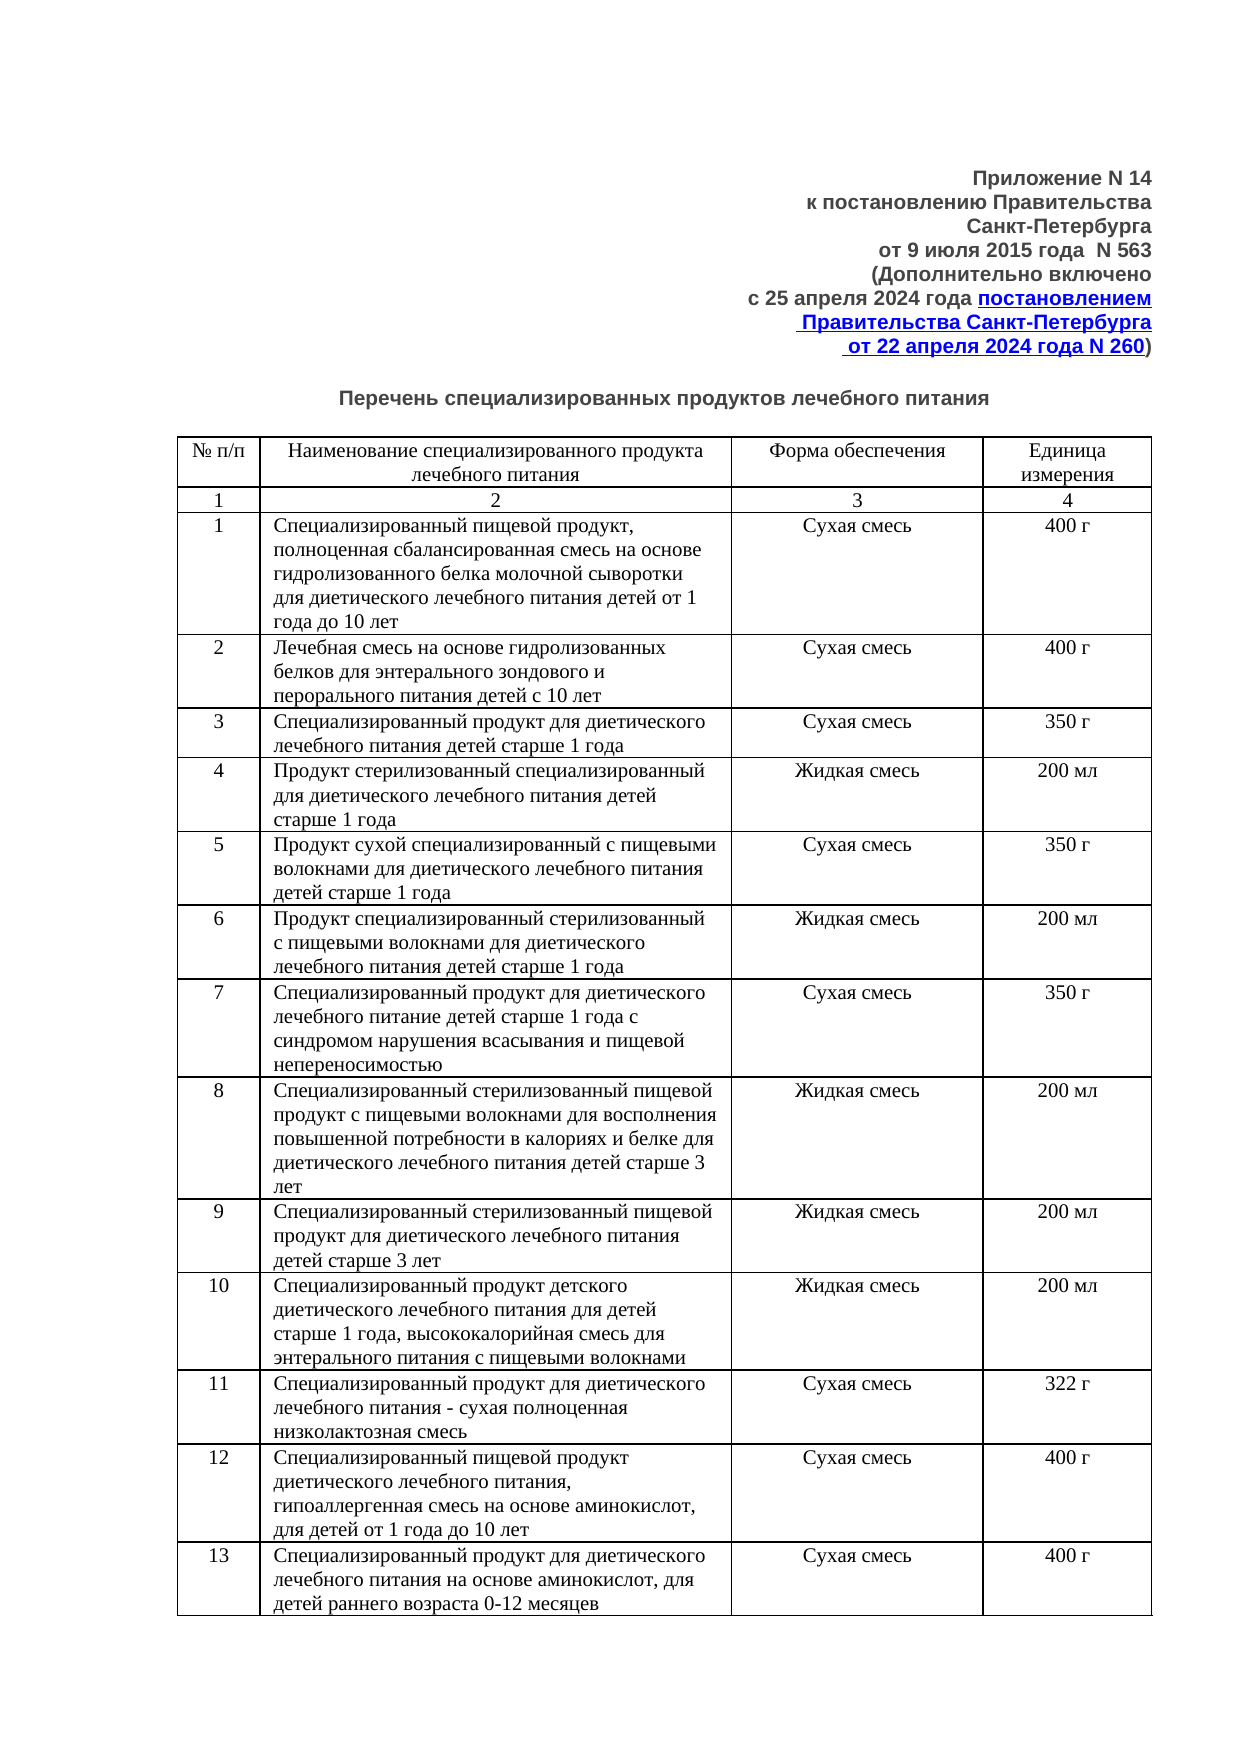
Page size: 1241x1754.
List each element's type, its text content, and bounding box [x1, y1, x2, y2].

table_cell Специализированный пищевой продукт, полноценная сбалансированная смесь на основе гидролизованного белка молочной сыворотки для диетического лечебного питания детей от 1 года до 10 лет [261, 513, 731, 633]
table_cell 12 [178, 1445, 259, 1541]
table_cell 200 мл [984, 758, 1151, 831]
table_cell 200 мл [984, 1273, 1151, 1369]
table_cell Продукт стерилизованный специализированный для диетического лечебного питания детей старше 1 года [261, 758, 731, 831]
table_cell Продукт сухой специализированный с пищевыми волокнами для диетического лечебного питания детей старше 1 года [261, 832, 731, 904]
table_cell 350 г [984, 980, 1151, 1076]
table_cell 200 мл [984, 1200, 1151, 1272]
table_cell Наименование специализированного продукта лечебного питания [261, 438, 731, 486]
table_cell Жидкая смесь [732, 1200, 982, 1272]
table_cell 200 мл [984, 1078, 1151, 1198]
table_cell Специализированный продукт для диетического лечебного питания детей старше 1 года [261, 709, 731, 757]
table_cell 9 [178, 1200, 259, 1272]
table_cell 2 [178, 635, 259, 707]
table_cell Специализированный продукт для диетического лечебного питание детей старше 1 года с синдромом нарушения всасывания и пищевой непереносимостью [261, 980, 731, 1076]
table_cell Сухая смесь [732, 1371, 982, 1443]
table_cell Сухая смесь [732, 980, 982, 1076]
table_cell Жидкая смесь [732, 1078, 982, 1198]
table_cell 400 г [984, 513, 1151, 633]
table_cell 350 г [984, 832, 1151, 904]
table_cell 1 [178, 513, 259, 633]
table_cell 11 [178, 1371, 259, 1443]
table_cell 200 мл [984, 906, 1151, 978]
table_cell Специализированный продукт для диетического лечебного питания - сухая полноценная низколактозная смесь [261, 1371, 731, 1443]
table_cell 400 г [984, 1543, 1151, 1615]
table_cell 322 г [984, 1371, 1151, 1443]
table_cell Специализированный стерилизованный пищевой продукт для диетического лечебного питания детей старше 3 лет [261, 1200, 731, 1272]
table_cell Сухая смесь [732, 709, 982, 757]
table_cell Жидкая смесь [732, 906, 982, 978]
table_cell 4 [178, 758, 259, 831]
text Приложение N 14 к постановлению Правительства Санкт-Петербурга от 9 июля 2015 года N 563 (Дополнительно включено с 25 апреля 2024 года постановлением Правительства Санкт-Петербурга от 22 апреля 2024 года N 260) [177, 166, 1152, 386]
table_cell 2 [261, 488, 731, 512]
table_cell 7 [178, 980, 259, 1076]
table_cell 3 [178, 709, 259, 757]
table_cell 8 [178, 1078, 259, 1198]
table_cell Лечебная смесь на основе гидролизованных белков для энтерального зондового и перорального питания детей с 10 лет [261, 635, 731, 707]
table_cell 10 [178, 1273, 259, 1369]
table_cell 13 [178, 1543, 259, 1615]
table_cell Продукт специализированный стерилизованный с пищевыми волокнами для диетического лечебного питания детей старше 1 года [261, 906, 731, 978]
table_cell Единица измерения [984, 438, 1151, 486]
table_cell Специализированный стерилизованный пищевой продукт с пищевыми волокнами для восполнения повышенной потребности в калориях и белке для диетического лечебного питания детей старше 3 лет [261, 1078, 731, 1198]
table_cell 3 [732, 488, 982, 512]
table_cell Сухая смесь [732, 832, 982, 904]
table_cell Сухая смесь [732, 635, 982, 707]
table_cell № п/п [178, 438, 259, 486]
table_cell 1 [178, 488, 259, 512]
table_cell 350 г [984, 709, 1151, 757]
table_cell 6 [178, 906, 259, 978]
text Перечень специализированных продуктов лечебного питания [177, 386, 1152, 410]
table_cell Жидкая смесь [732, 1273, 982, 1369]
table_cell Форма обеспечения [732, 438, 982, 486]
table_cell Жидкая смесь [732, 758, 982, 831]
table_cell 400 г [984, 635, 1151, 707]
table_cell 400 г [984, 1445, 1151, 1541]
table_cell Сухая смесь [732, 513, 982, 633]
table_cell Специализированный продукт детского диетического лечебного питания для детей старше 1 года, высококалорийная смесь для энтерального питания с пищевыми волокнами [261, 1273, 731, 1369]
table_cell Специализированный пищевой продукт диетического лечебного питания, гипоаллергенная смесь на основе аминокислот, для детей от 1 года до 10 лет [261, 1445, 731, 1541]
table_cell Сухая смесь [732, 1543, 982, 1615]
table_cell 5 [178, 832, 259, 904]
table_cell Сухая смесь [732, 1445, 982, 1541]
table_cell Специализированный продукт для диетического лечебного питания на основе аминокислот, для детей раннего возраста 0-12 месяцев [261, 1543, 731, 1615]
table_cell 4 [984, 488, 1151, 512]
